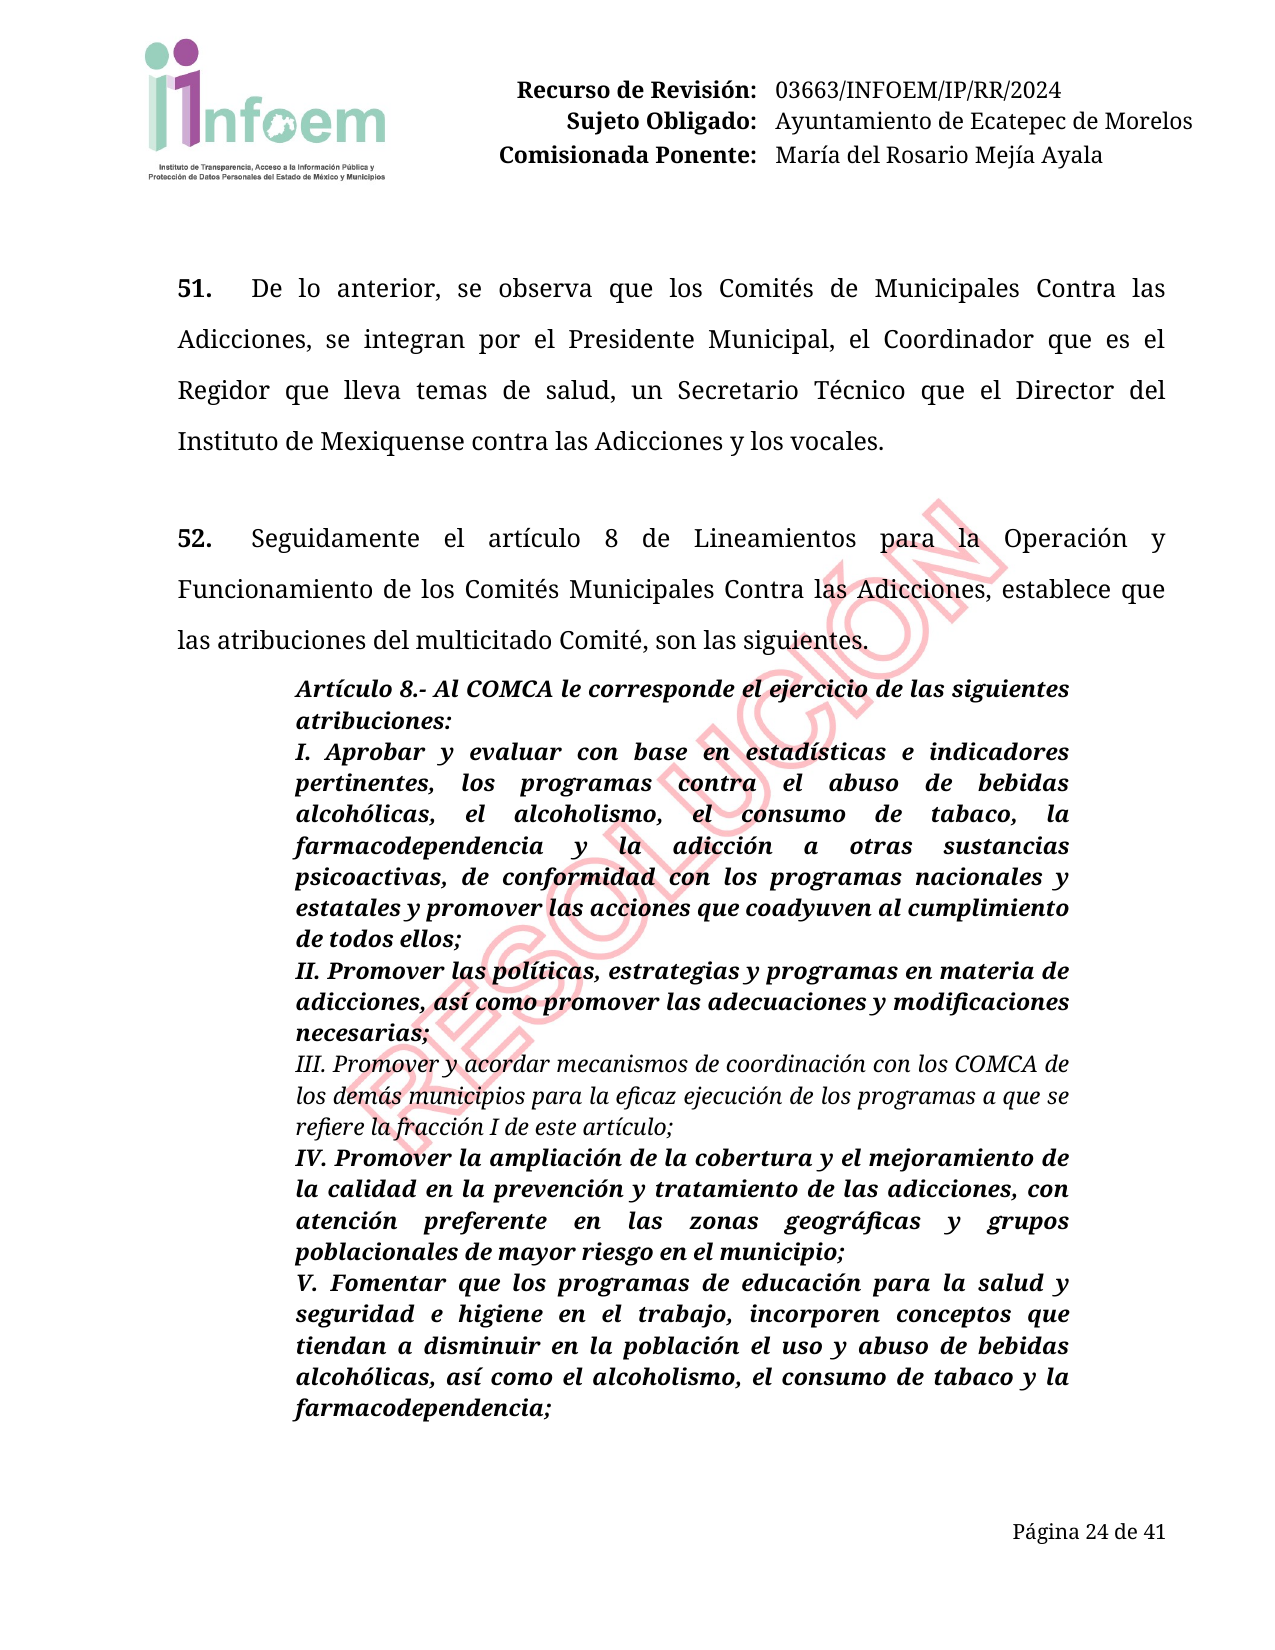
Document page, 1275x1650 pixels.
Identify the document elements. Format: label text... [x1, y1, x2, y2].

list Aprobar y evaluar con base en estadísticas e indicadores pertinentes, los programas contra el abuso de bebidas alcohólicas, el alcoholismo, el consumo de tabaco, la farmacodependencia y la adicción a otras sustancias psicoactivas, de conformidad con los programas nacionales y estatales y promover las acciones que coadyuven al cumplimiento de todos ellos; [295, 736, 1073, 954]
list III. Promover y acordar mecanismos de coordinación con los COMCA de los demás municipios para la eficaz ejecución de los programas a que se refiere la fracción I de este artículo; [295, 1048, 1073, 1142]
list II. Promover las políticas, estrategias y programas en materia de adicciones, así como promover las adecuaciones y modificaciones necesarias; [295, 954, 1073, 1048]
list Seguidamente el artículo 8 de Lineamientos para la Operación y Funcionamiento de los Comités Municipales Contra las Adicciones, establece que las atribuciones del multicitado Comité, son las siguientes. [177, 520, 1167, 656]
list De lo anterior, se observa que los Comités de Municipales Contra las Adicciones, se integran por el Presidente Municipal, el Coordinador que es el Regidor que lleva temas de salud, un Secretario Técnico que el Director del Instituto de Mexiquense contra las Adicciones y los vocales. [177, 270, 1167, 457]
picture [25, 0, 1275, 1633]
list IV. Promover la ampliación de la cobertura y el mejoramiento de la calidad en la prevención y tratamiento de las adicciones, con atención preferente en las zonas geográficas y grupos poblacionales de mayor riesgo en el municipio; [295, 1142, 1073, 1267]
list Artículo 8.- Al COMCA le corresponde el ejercicio de las siguientes atribuciones: [295, 673, 1073, 736]
list V. Fomentar que los programas de educación para la salud y seguridad e higiene en el trabajo, incorporen conceptos que tiendan a disminuir en la población el uso y abuso de bebidas alcohólicas, así como el alcoholismo, el consumo de tabaco y la farmacodependencia; [295, 1267, 1073, 1423]
